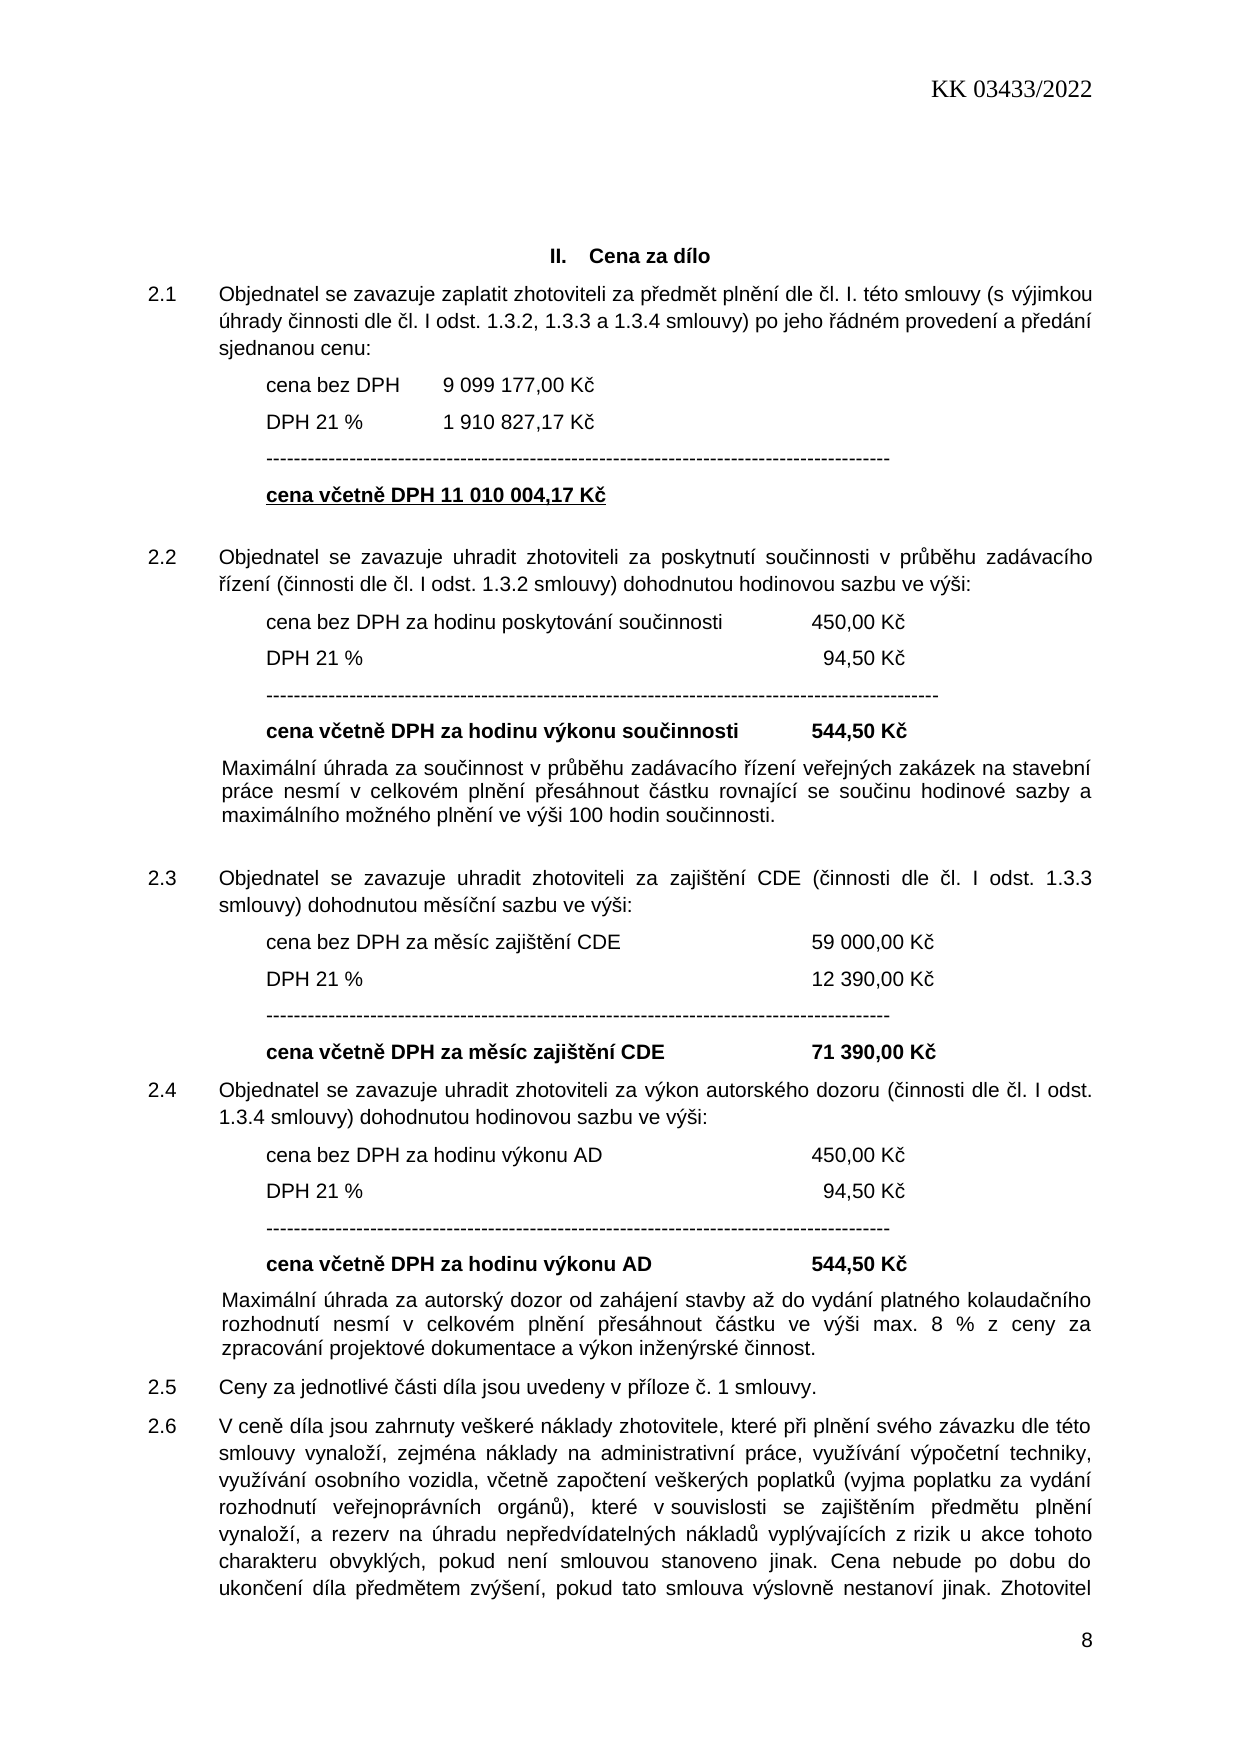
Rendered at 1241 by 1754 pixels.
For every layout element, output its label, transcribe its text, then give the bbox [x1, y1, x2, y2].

list Ceny za jednotlivé části díla jsou uvedeny v příloze č. 1 smlouvy. [148, 1373, 1093, 1400]
text ------------------------------------------------------------------------------------------ [266, 1003, 1093, 1027]
text cena bez DPH 9 099 177,00 Kč [266, 373, 1093, 397]
subtitle Cena za dílo [185, 243, 1093, 267]
text DPH 21 % 1 910 827,17 Kč [266, 410, 1093, 434]
list Objednatel se zavazuje zaplatit zhotoviteli za předmět plnění dle čl. I. této smlouvy (s výjimkou úhrady činnosti dle čl. I odst. 1.3.2, 1.3.3 a 1.3.4 smlouvy) po jeho řádném provedení a předání sjednanou cenu: [148, 280, 1093, 361]
text ------------------------------------------------------------------------------------------ [266, 1215, 1093, 1239]
text cena bez DPH za měsíc zajištění CDE 59 000,00 Kč [266, 930, 1093, 954]
text DPH 21 % 94,50 Kč [266, 646, 1093, 670]
text ------------------------------------------------------------------------------------------ [266, 446, 1093, 470]
list Objednatel se zavazuje uhradit zhotoviteli za poskytnutí součinnosti v průběhu zadávacího řízení (činnosti dle čl. I odst. 1.3.2 smlouvy) dohodnutou hodinovou sazbu ve výši: [148, 543, 1093, 597]
text cena bez DPH za hodinu poskytování součinnosti 450,00 Kč [266, 609, 1093, 633]
text DPH 21 % 12 390,00 Kč [266, 967, 1093, 991]
text DPH 21 % 94,50 Kč [266, 1179, 1093, 1203]
text cena včetně DPH za měsíc zajištění CDE 71 390,00 Kč [266, 1039, 1093, 1063]
text ------------------------------------------------------------------------------------------------- [266, 682, 1093, 706]
text cena včetně DPH 11 010 004,17 Kč [266, 483, 1093, 507]
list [148, 1412, 1093, 1601]
list Objednatel se zavazuje uhradit zhotoviteli za zajištění CDE (činnosti dle čl. I odst. 1.3.3 smlouvy) dohodnutou měsíční sazbu ve výši: [148, 864, 1093, 918]
list Objednatel se zavazuje uhradit zhotoviteli za výkon autorského dozoru (činnosti dle čl. I odst. 1.3.4 smlouvy) dohodnutou hodinovou sazbu ve výši: [148, 1076, 1093, 1130]
text cena včetně DPH za hodinu výkonu součinnosti 544,50 Kč [266, 719, 1093, 743]
text Maximální úhrada za autorský dozor od zahájení stavby až do vydání platného kolaudačního rozhodnutí nesmí v celkovém plnění přesáhnout částku ve výši max. 8 % z ceny za zpracování projektové dokumentace a výkon inženýrské činnost. [221, 1288, 1093, 1360]
text cena včetně DPH za hodinu výkonu AD 544,50 Kč [266, 1252, 1093, 1276]
text cena bez DPH za hodinu výkonu AD 450,00 Kč [266, 1142, 1093, 1166]
text Maximální úhrada za součinnost v průběhu zadávacího řízení veřejných zakázek na stavební práce nesmí v celkovém plnění přesáhnout částku rovnající se součinu hodinové sazby a maximálního možného plnění ve výši 100 hodin součinnosti. [221, 755, 1093, 827]
